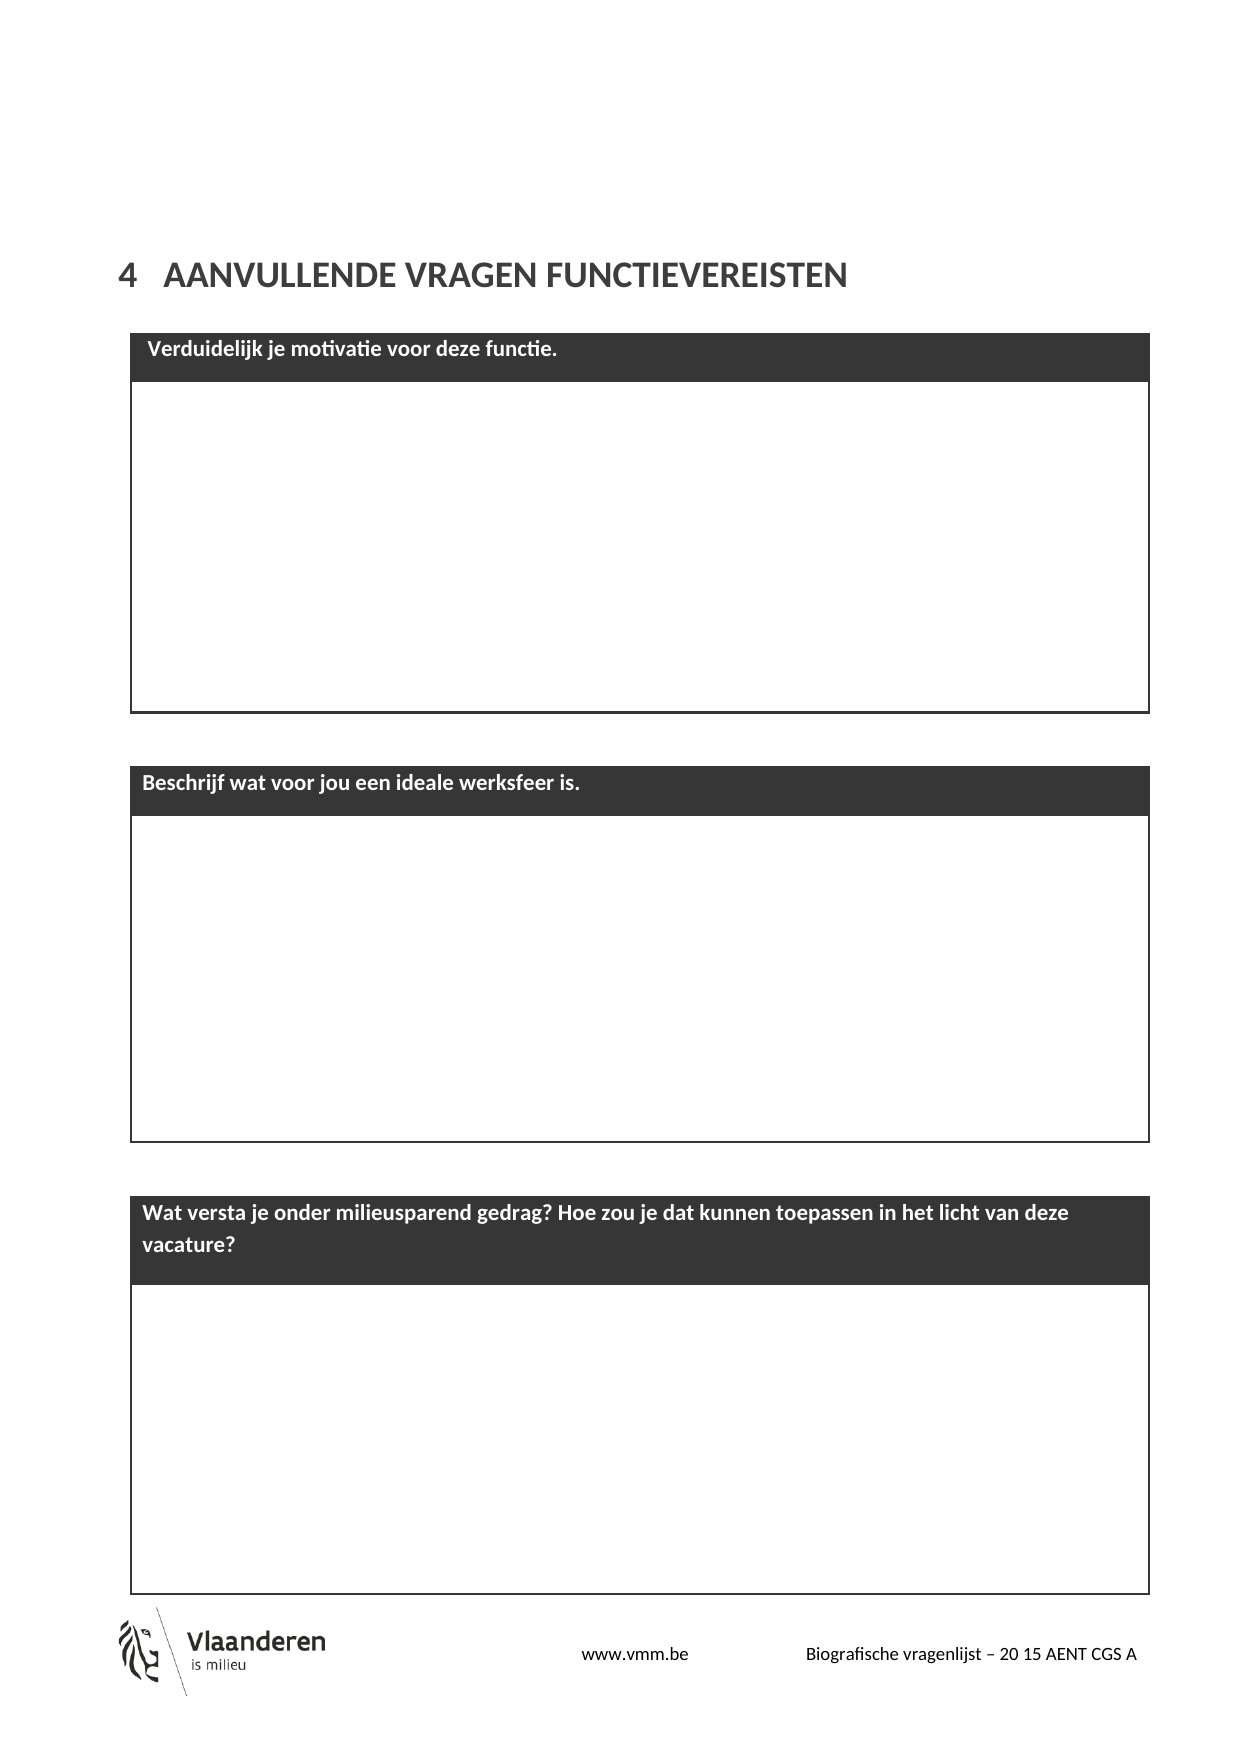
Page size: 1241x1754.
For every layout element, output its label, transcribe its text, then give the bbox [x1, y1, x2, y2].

table_header Beschrijf wat voor jou een ideale werksfeer is. [132, 769, 1148, 814]
table_header Wat versta je onder milieusparend gedrag? Hoe zou je dat kunnen toepassen in het licht van deze vacature? [132, 1198, 1148, 1283]
table_cell [132, 382, 1148, 711]
picture [118, 1607, 325, 1696]
table_cell [132, 1285, 1148, 1593]
subtitle AANVULLENDE VRAGEN FUNCTIEVEREISTEN [118, 251, 1152, 297]
table_header Verduidelijk je motivatie voor deze functie. [132, 335, 1148, 380]
table_cell [132, 816, 1148, 1141]
